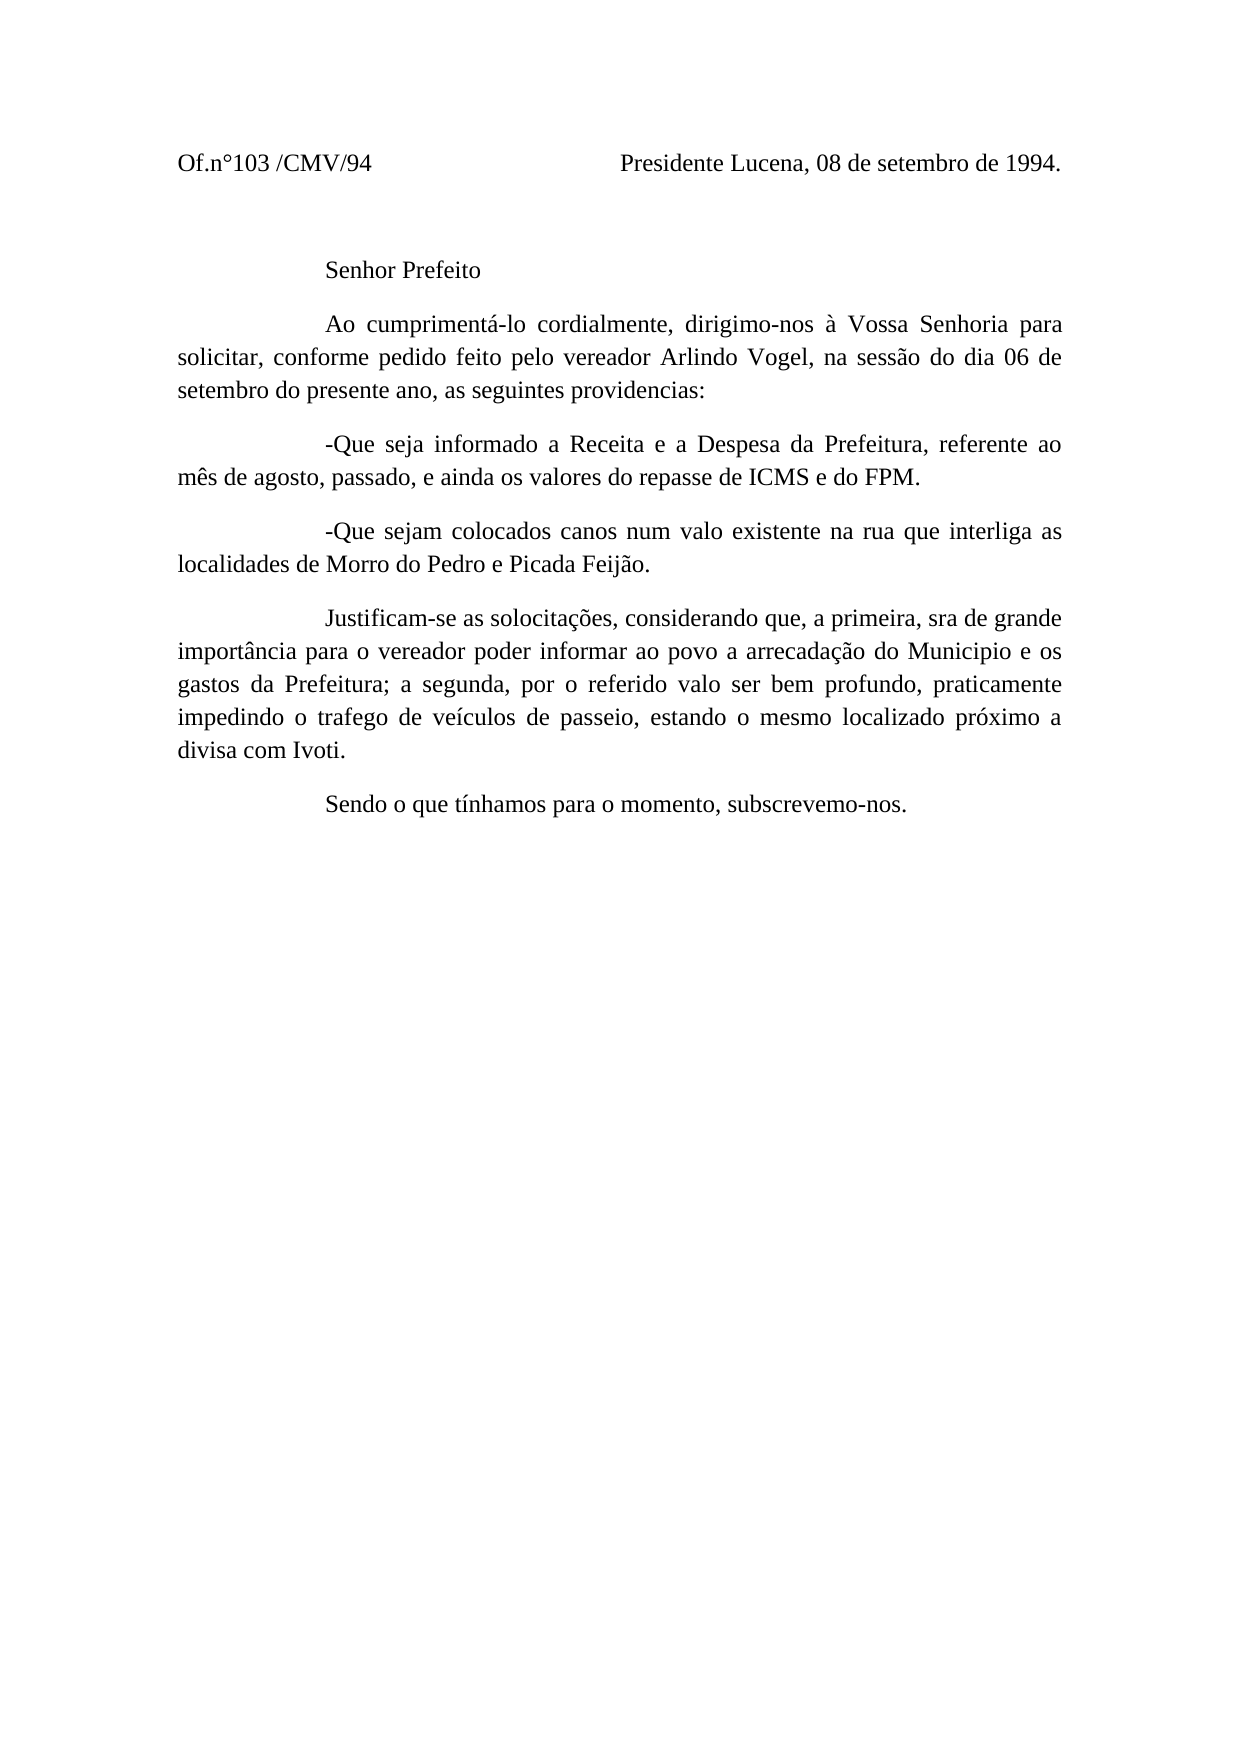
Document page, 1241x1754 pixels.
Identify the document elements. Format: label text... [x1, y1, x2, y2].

text -Que seja informado a Receita e a Despesa da Prefeitura, referente ao mês de agosto, passado, e ainda os valores do repasse de ICMS e do FPM. [177, 429, 1063, 491]
text Of.n°103 /CMV/94 Presidente Lucena, 08 de setembro de 1994. [177, 148, 1063, 176]
text Senhor Prefeito [177, 255, 1063, 284]
text Justificam-se as solocitações, considerando que, a primeira, sra de grande importância para o vereador poder informar ao povo a arrecadação do Municipio e os gastos da Prefeitura; a segunda, por o referido valo ser bem profundo, praticamente impedindo o trafego de veículos de passeio, estando o mesmo localizado próximo a divisa com Ivoti. [177, 603, 1063, 764]
text Ao cumprimentá-lo cordialmente, dirigimo-nos à Vossa Senhoria para solicitar, conforme pedido feito pelo vereador Arlindo Vogel, na sessão do dia 06 de setembro do presente ano, as seguintes providencias: [177, 309, 1063, 404]
text -Que sejam colocados canos num valo existente na rua que interliga as localidades de Morro do Pedro e Picada Feijão. [177, 516, 1063, 578]
text Sendo o que tínhamos para o momento, subscrevemo-nos. [251, 789, 1063, 817]
